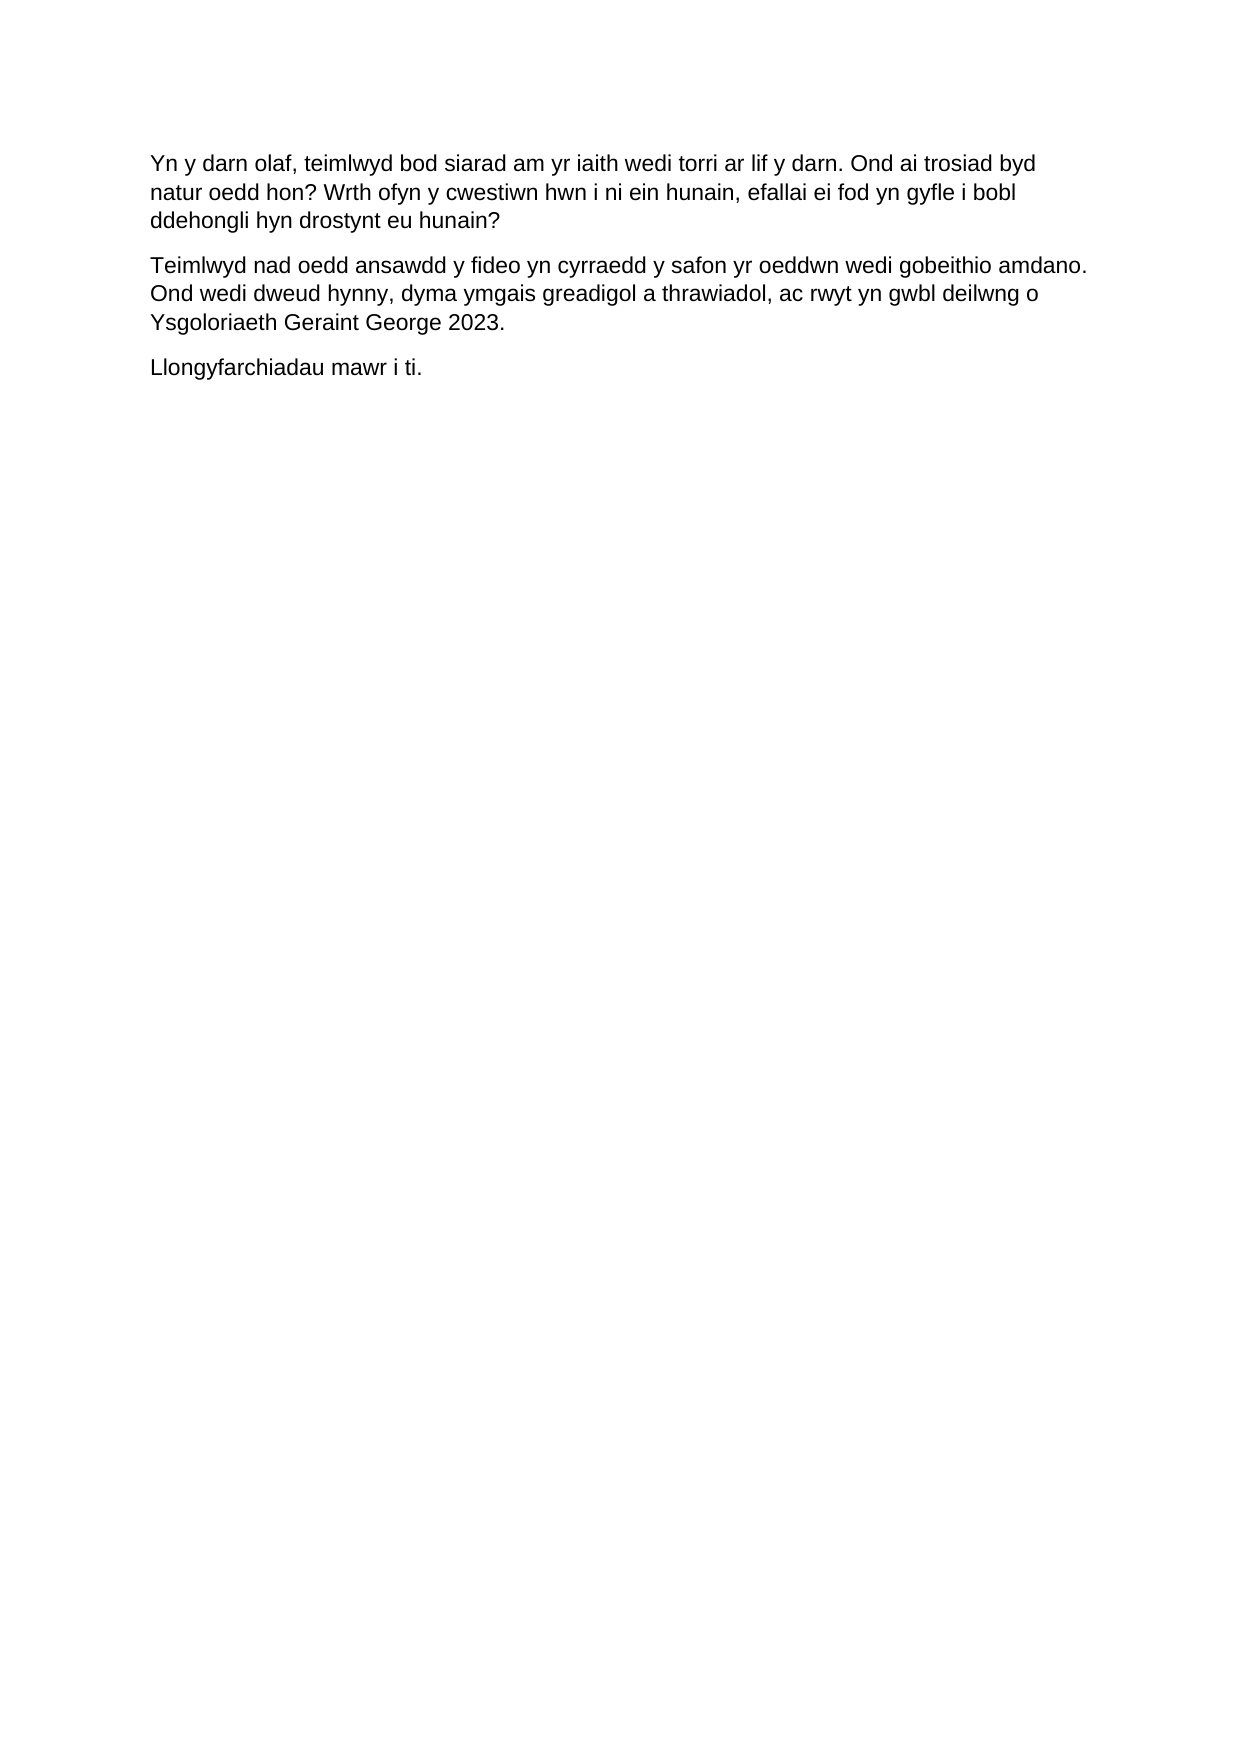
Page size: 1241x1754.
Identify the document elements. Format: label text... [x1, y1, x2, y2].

text Llongyfarchiadau mawr i ti. [150, 354, 1090, 380]
text Yn y darn olaf, teimlwyd bod siarad am yr iaith wedi torri ar lif y darn. Ond ai trosiad byd natur oedd hon? Wrth ofyn y cwestiwn hwn i ni ein hunain, efallai ei fod yn gyfle i bobl ddehongli hyn drostynt eu hunain? [150, 150, 1090, 233]
text Teimlwyd nad oedd ansawdd y fideo yn cyrraedd y safon yr oeddwn wedi gobeithio amdano. Ond wedi dweud hynny, dyma ymgais greadigol a thrawiadol, ac rwyt yn gwbl deilwng o Ysgoloriaeth Geraint George 2023. [150, 252, 1090, 335]
